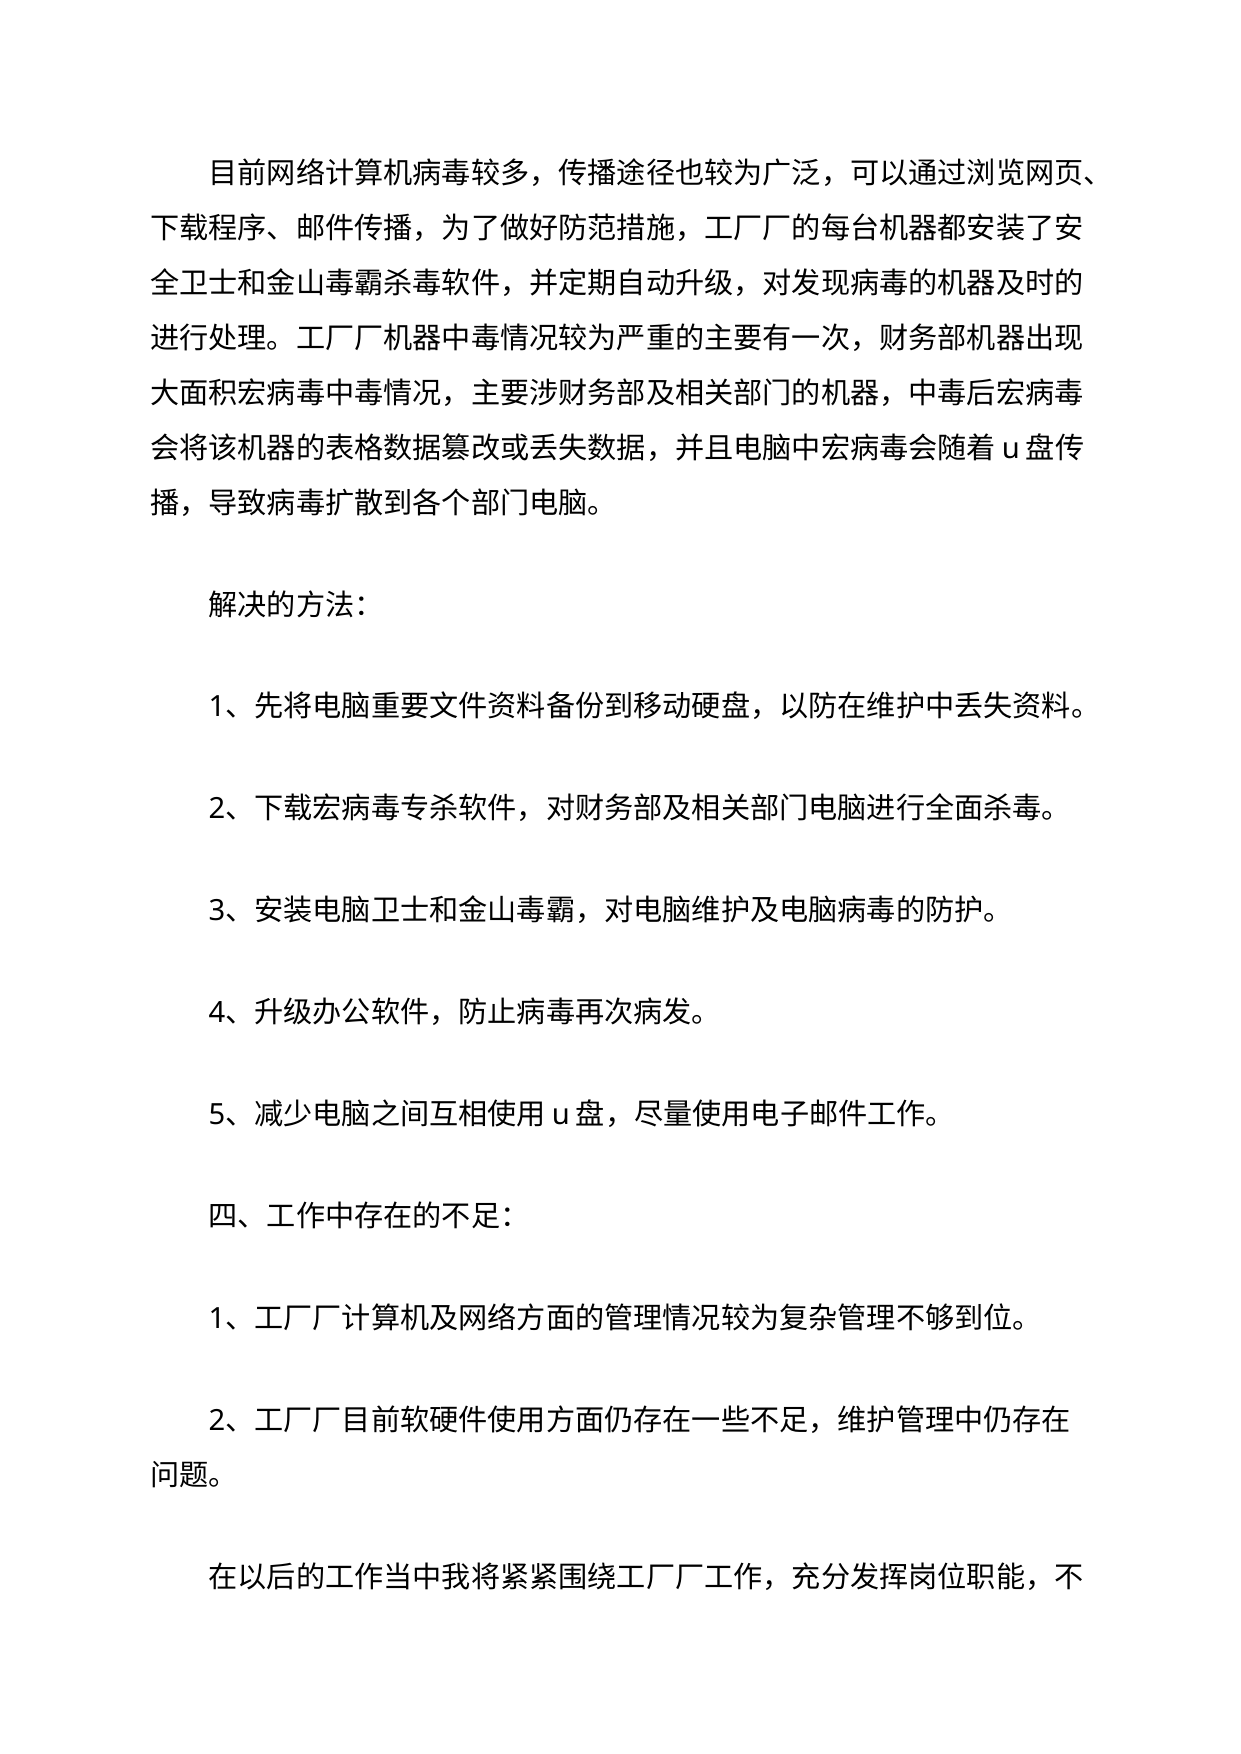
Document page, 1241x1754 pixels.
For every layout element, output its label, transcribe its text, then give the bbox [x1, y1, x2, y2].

text 2、下载宏病毒专杀软件，对财务部及相关部门电脑进行全面杀毒。 [150, 785, 1090, 827]
text 2、工厂厂目前软硬件使用方面仍存在一些不足，维护管理中仍存在问题。 [150, 1397, 1090, 1494]
text 1、工厂厂计算机及网络方面的管理情况较为复杂管理不够到位。 [150, 1295, 1090, 1337]
text 解决的方法： [150, 581, 1090, 623]
text 3、安装电脑卫士和金山毒霸，对电脑维护及电脑病毒的防护。 [150, 887, 1090, 929]
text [150, 1553, 1090, 1596]
text 1、先将电脑重要文件资料备份到移动硬盘，以防在维护中丢失资料。 [150, 683, 1090, 725]
text 目前网络计算机病毒较多，传播途径也较为广泛，可以通过浏览网页、下载程序、邮件传播，为了做好防范措施，工厂厂的每台机器都安装了安全卫士和金山毒霸杀毒软件，并定期自动升级，对发现病毒的机器及时的进行处理。工厂厂机器中毒情况较为严重的主要有一次，财务部机器出现大面积宏病毒中毒情况，主要涉财务部及相关部门的机器，中毒后宏病毒会将该机器的表格数据篡改或丢失数据，并且电脑中宏病毒会随着u盘传播，导致病毒扩散到各个部门电脑。 [150, 150, 1090, 522]
text 5、减少电脑之间互相使用u盘，尽量使用电子邮件工作。 [150, 1091, 1090, 1133]
text 四、工作中存在的不足： [150, 1193, 1090, 1235]
text 4、升级办公软件，防止病毒再次病发。 [150, 989, 1090, 1031]
